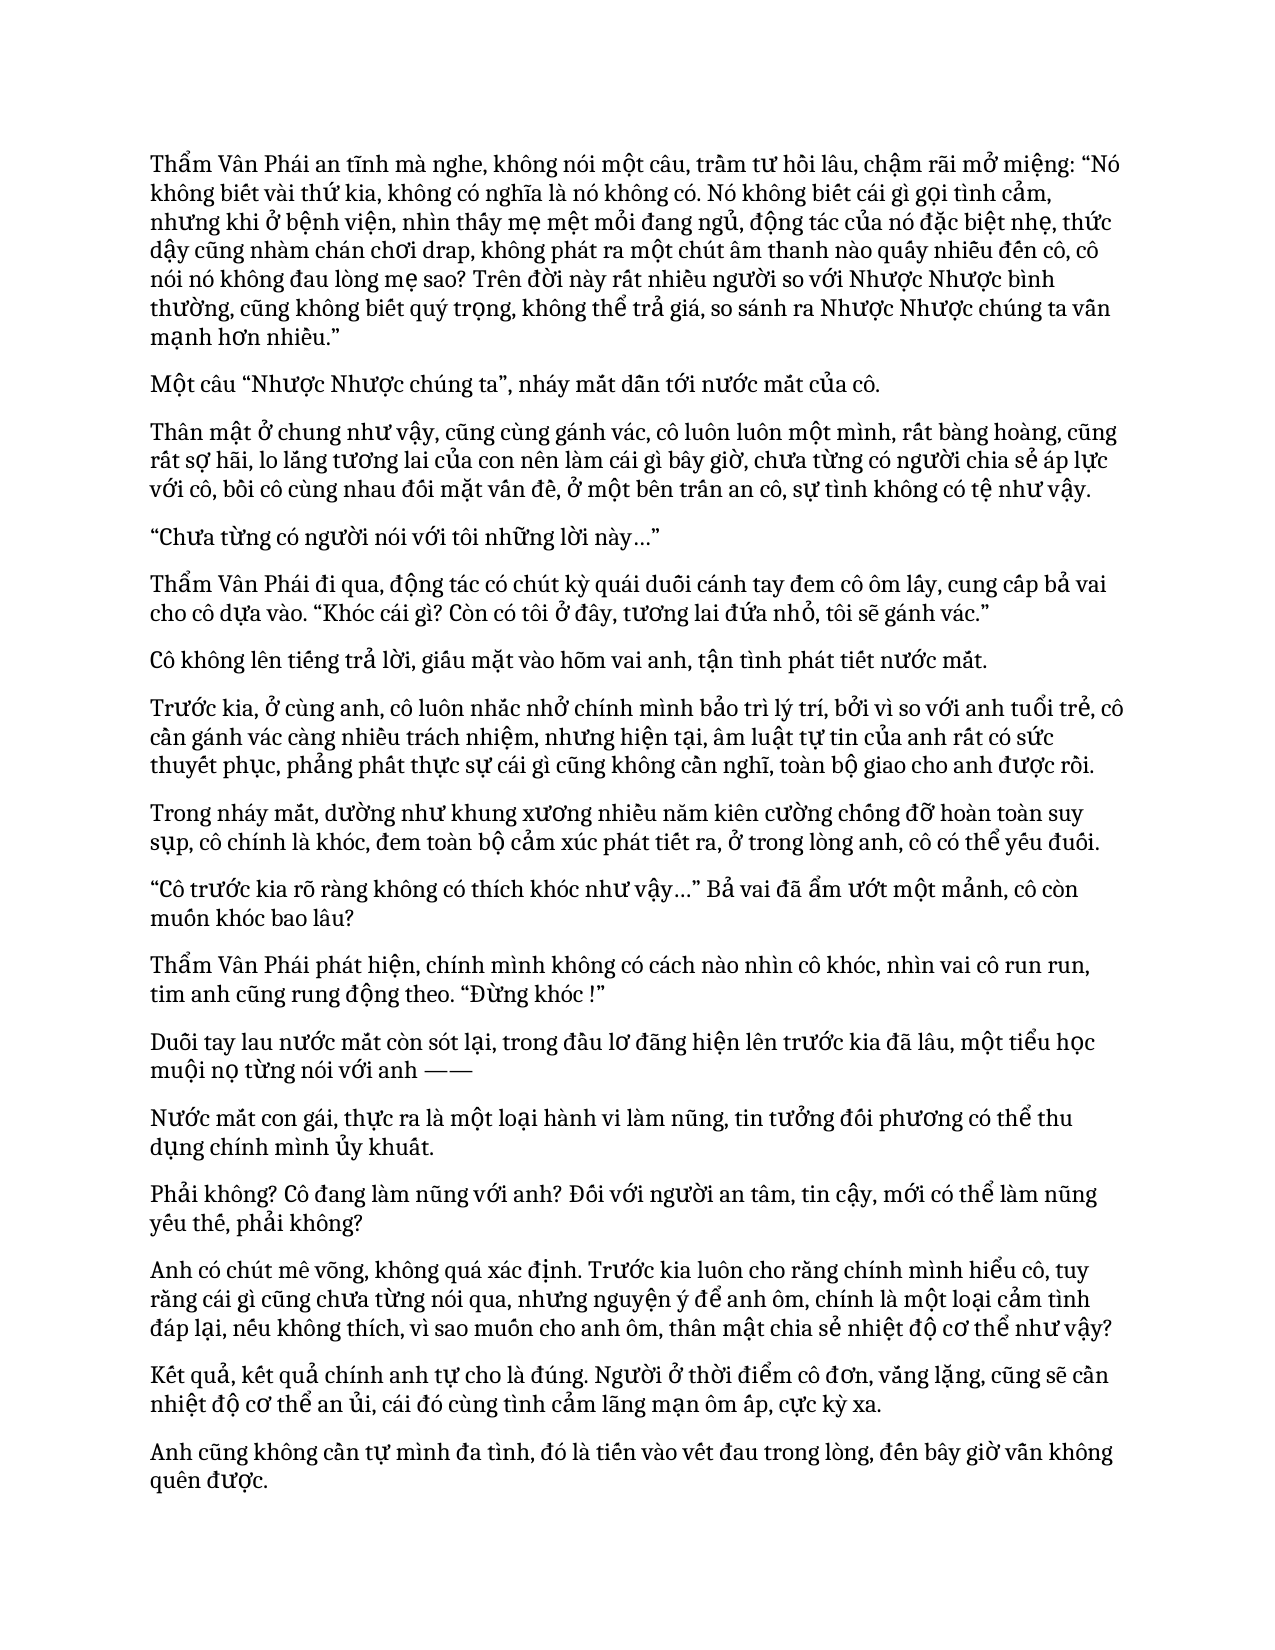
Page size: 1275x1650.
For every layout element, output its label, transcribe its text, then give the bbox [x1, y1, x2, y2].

text Anh có chút mê võng, không quá xác định. Trước kia luôn cho rằng chính mình hiểu cô, tuy rằng cái gì cũng chưa từng nói qua, nhưng nguyện ý để anh ôm, chính là một loại cảm tình đáp lại, nếu không thích, vì sao muốn cho anh ôm, thân mật chia sẻ nhiệt độ cơ thể như vậy? [150, 1256, 1125, 1342]
text “Cô trước kia rõ ràng không có thích khóc như vậy…” Bả vai đã ẩm ướt một mảnh, cô còn muốn khóc bao lâu? [150, 875, 1125, 932]
text Thẩm Vân Phái phát hiện, chính mình không có cách nào nhìn cô khóc, nhìn vai cô run run, tim anh cũng rung động theo. “Đừng khóc !” [150, 951, 1125, 1009]
text Thẩm Vân Phái đi qua, động tác có chút kỳ quái duỗi cánh tay đem cô ôm lấy, cung cấp bả vai cho cô dựa vào. “Khóc cái gì? Còn có tôi ở đây, tương lai đứa nhỏ, tôi sẽ gánh vác.” [150, 570, 1125, 627]
text Thân mật ở chung như vậy, cũng cùng gánh vác, cô luôn luôn một mình, rất bàng hoàng, cũng rất sợ hãi, lo lắng tương lai của con nên làm cái gì bây giờ, chưa từng có người chia sẻ áp lực với cô, bồi cô cùng nhau đối mặt vấn đề, ở một bên trấn an cô, sự tình không có tệ như vậy. [150, 417, 1125, 504]
text Nước mắt con gái, thực ra là một loại hành vi làm nũng, tin tưởng đối phương có thể thu dụng chính mình ủy khuất. [150, 1104, 1125, 1161]
text Phải không? Cô đang làm nũng với anh? Đối với người an tâm, tin cậy, mới có thể làm nũng yếu thế, phải không? [150, 1180, 1125, 1237]
text Trong nháy mắt, dường như khung xương nhiều năm kiên cường chống đỡ hoàn toàn suy sụp, cô chính là khóc, đem toàn bộ cảm xúc phát tiết ra, ở trong lòng anh, cô có thể yếu đuối. [150, 799, 1125, 856]
text Duỗi tay lau nước mắt còn sót lại, trong đầu lơ đãng hiện lên trước kia đã lâu, một tiểu học muội nọ từng nói với anh —— [150, 1027, 1125, 1085]
text Thẩm Vân Phái an tĩnh mà nghe, không nói một câu, trầm tư hồi lâu, chậm rãi mở miệng: “Nó không biết vài thứ kia, không có nghĩa là nó không có. Nó không biết cái gì gọi tình cảm, nhưng khi ở bệnh viện, nhìn thấy mẹ mệt mỏi đang ngủ, động tác của nó đặc biệt nhẹ, thức dậy cũng nhàm chán chơi drap, không phát ra một chút âm thanh nào quấy nhiễu đến cô, cô nói nó không đau lòng mẹ sao? Trên đời này rất nhiều người so với Nhược Nhược bình thường, cũng không biết quý trọng, không thể trả giá, so sánh ra Nhược Nhược chúng ta vẫn mạnh hơn nhiều.” [150, 150, 1125, 351]
text Cô không lên tiếng trả lời, giấu mặt vào hõm vai anh, tận tình phát tiết nước mắt. [150, 646, 1125, 675]
text “Chưa từng có người nói với tôi những lời này…” [150, 522, 1125, 551]
text Một câu “Nhược Nhược chúng ta”, nháy mắt dẫn tới nước mắt của cô. [150, 370, 1125, 399]
text Anh cũng không cần tự mình đa tình, đó là tiến vào vết đau trong lòng, đến bây giờ vẫn không quên được. [150, 1437, 1125, 1495]
text Kết quả, kết quả chính anh tự cho là đúng. Người ở thời điểm cô đơn, vắng lặng, cũng sẽ cần nhiệt độ cơ thể an ủi, cái đó cùng tình cảm lãng mạn ôm ấp, cực kỳ xa. [150, 1361, 1125, 1419]
text Trước kia, ở cùng anh, cô luôn nhắc nhở chính mình bảo trì lý trí, bởi vì so với anh tuổi trẻ, cô cần gánh vác càng nhiều trách nhiệm, nhưng hiện tại, âm luật tự tin của anh rất có sức thuyết phục, phảng phất thực sự cái gì cũng không cần nghĩ, toàn bộ giao cho anh được rồi. [150, 694, 1125, 780]
